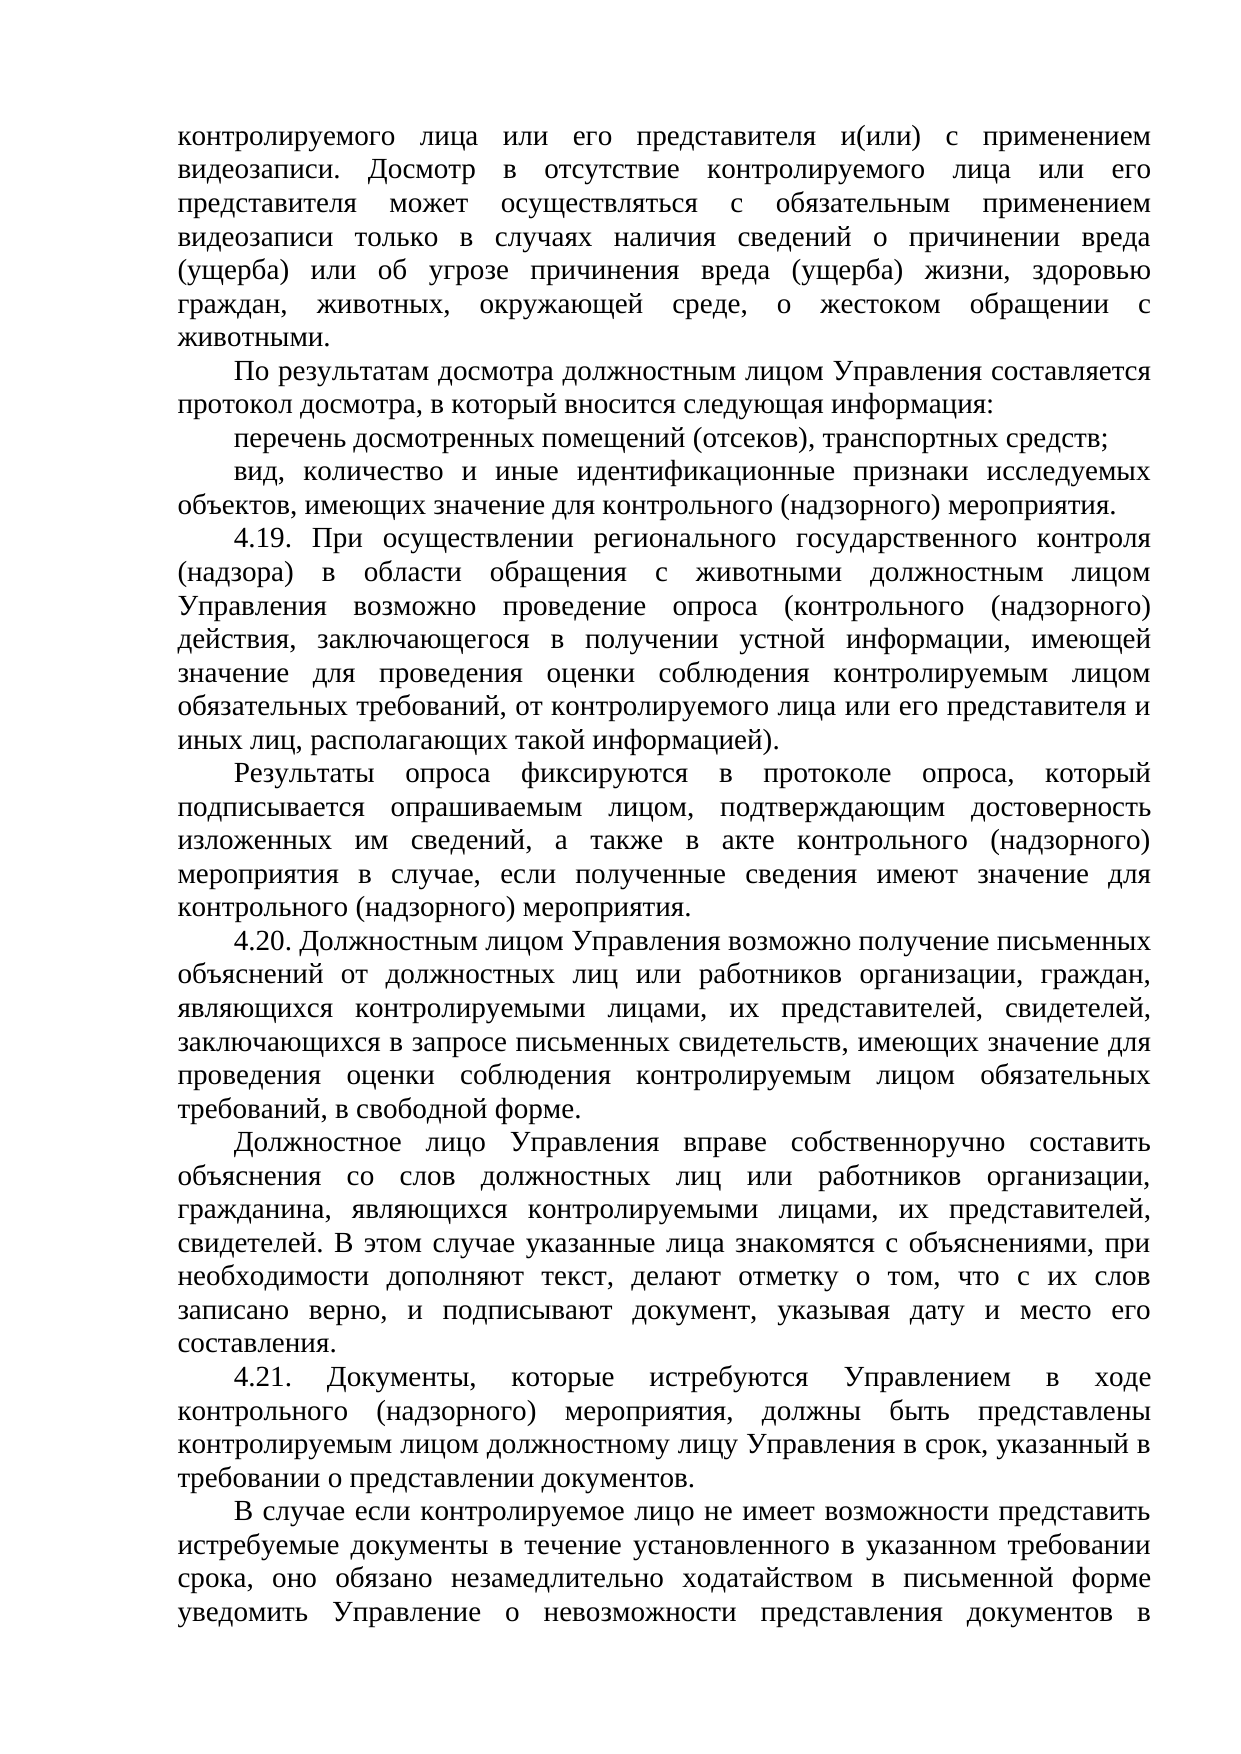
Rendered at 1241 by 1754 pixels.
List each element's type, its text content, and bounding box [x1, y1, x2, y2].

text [177, 1493, 1152, 1627]
text По результатам досмотра должностным лицом Управления составляется протокол досмотра, в который вносится следующая информация: [177, 353, 1152, 420]
text вид, количество и иные идентификационные признаки исследуемых объектов, имеющих значение для контрольного (надзорного) мероприятия. [177, 453, 1152, 521]
text Результаты опроса фиксируются в протоколе опроса, который подписывается опрашиваемым лицом, подтверждающим достоверность изложенных им сведений, а также в акте контрольного (надзорного) мероприятия в случае, если полученные сведения имеют значение для контрольного (надзорного) мероприятия. [177, 755, 1152, 923]
text 4.19. При осуществлении регионального государственного контроля (надзора) в области обращения с животными должностным лицом Управления возможно проведение опроса (контрольного (надзорного) действия, заключающегося в получении устной информации, имеющей значение для проведения оценки соблюдения контролируемым лицом обязательных требований, от контролируемого лица или его представителя и иных лиц, располагающих такой информацией). [177, 521, 1152, 755]
text 4.21. Документы, которые истребуются Управлением в ходе контрольного (надзорного) мероприятия, должны быть представлены контролируемым лицом должностному лицу Управления в срок, указанный в требовании о представлении документов. [177, 1359, 1152, 1493]
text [177, 118, 1152, 353]
text 4.20. Должностным лицом Управления возможно получение письменных объяснений от должностных лиц или работников организации, граждан, являющихся контролируемыми лицами, их представителей, свидетелей, заключающихся в запросе письменных свидетельств, имеющих значение для проведения оценки соблюдения контролируемым лицом обязательных требований, в свободной форме. [177, 923, 1152, 1124]
text перечень досмотренных помещений (отсеков), транспортных средств; [177, 420, 1152, 453]
text Должностное лицо Управления вправе собственноручно составить объяснения со слов должностных лиц или работников организации, гражданина, являющихся контролируемыми лицами, их представителей, свидетелей. В этом случае указанные лица знакомятся с объяснениями, при необходимости дополняют текст, делают отметку о том, что с их слов записано верно, и подписывают документ, указывая дату и место его составления. [177, 1124, 1152, 1359]
